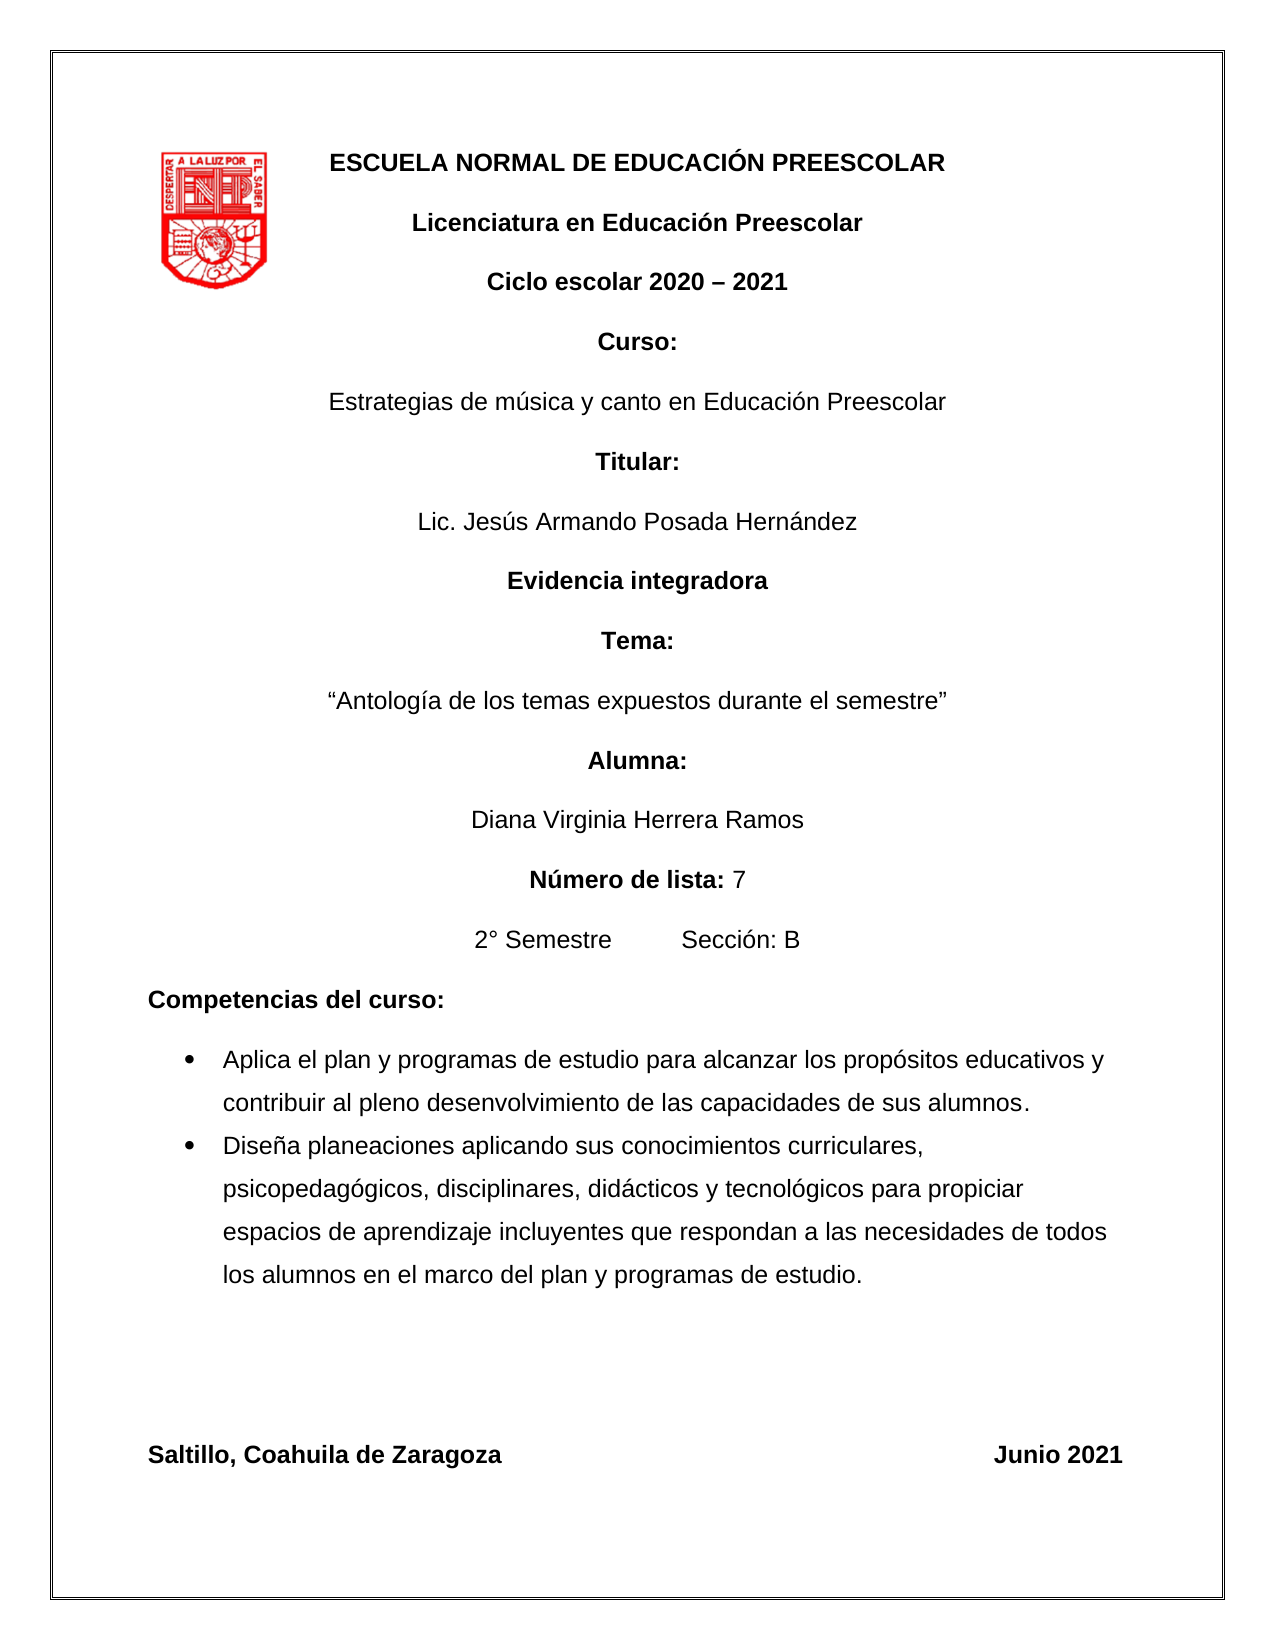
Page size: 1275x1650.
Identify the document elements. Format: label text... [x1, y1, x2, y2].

list Diseña planeaciones aplicando sus conocimientos curriculares, psicopedagógicos, disciplinares, didácticos y tecnológicos para propiciar espacios de aprendizaje incluyentes que respondan a las necesidades de todos los alumnos en el marco del plan y programas de estudio. [185, 1131, 1127, 1289]
text ESCUELA NORMAL DE EDUCACIÓN PREESCOLAR [148, 148, 1127, 176]
picture [115, 149, 306, 291]
text 2° Semestre Sección: B [148, 925, 1127, 954]
text Evidencia integradora [148, 566, 1127, 595]
text Titular: [148, 447, 1127, 475]
text Alumna: [148, 746, 1127, 774]
text Diana Virginia Herrera Ramos [148, 805, 1127, 834]
text Estrategias de música y canto en Educación Preescolar [148, 387, 1127, 416]
text Competencias del curso: [148, 985, 1127, 1013]
text “Antología de los temas expuestos durante el semestre” [148, 686, 1127, 714]
text Licenciatura en Educación Preescolar [148, 207, 1127, 236]
text Tema: [148, 626, 1127, 655]
list Aplica el plan y programas de estudio para alcanzar los propósitos educativos y contribuir al pleno desenvolvimiento de las capacidades de sus alumnos. [185, 1044, 1127, 1117]
text Número de lista: 7 [148, 865, 1127, 894]
text Ciclo escolar 2020 – 2021 [148, 267, 1127, 296]
text Curso: [148, 327, 1127, 356]
text Saltillo, Coahuila de Zaragoza Junio 2021 [148, 1440, 1127, 1468]
text Lic. Jesús Armando Posada Hernández [148, 506, 1127, 535]
